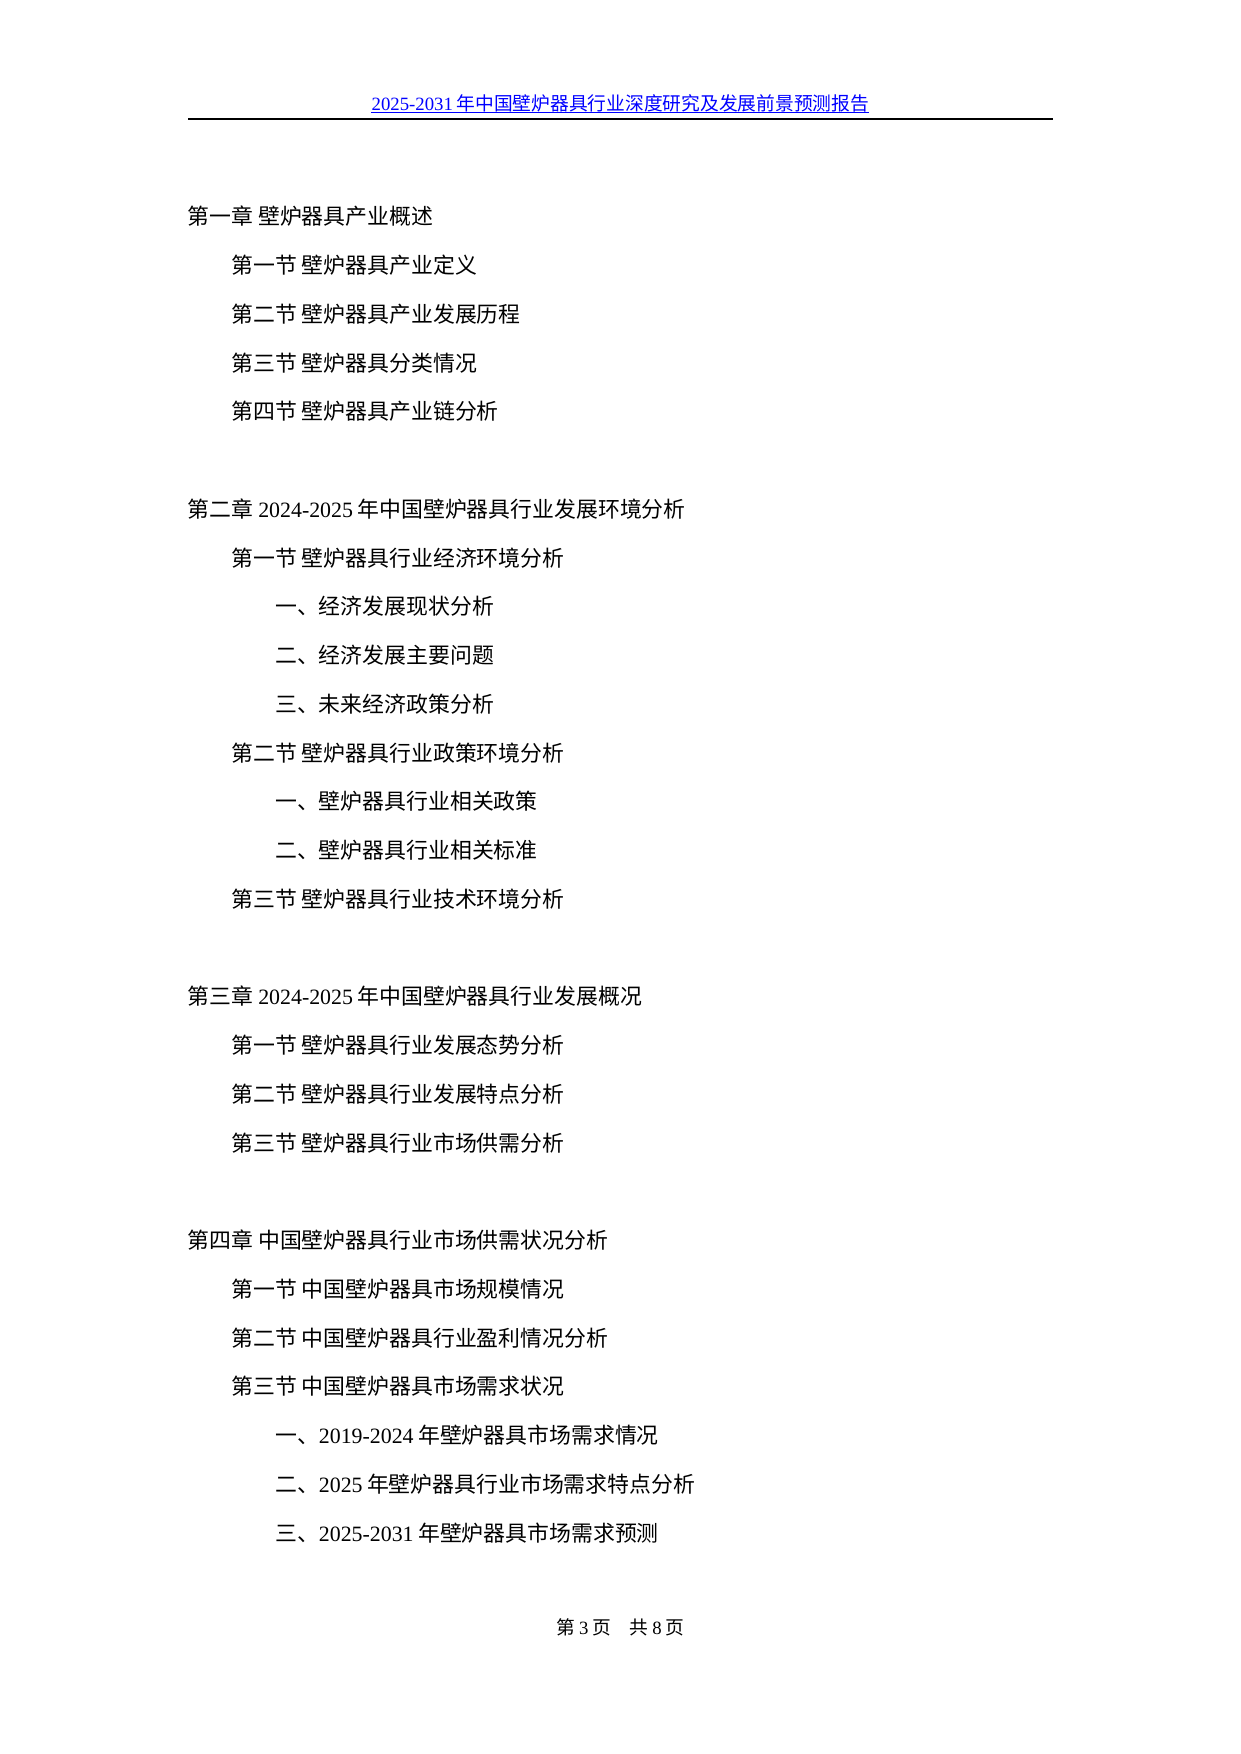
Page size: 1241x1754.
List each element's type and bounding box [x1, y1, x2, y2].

text [187, 150, 1053, 1548]
